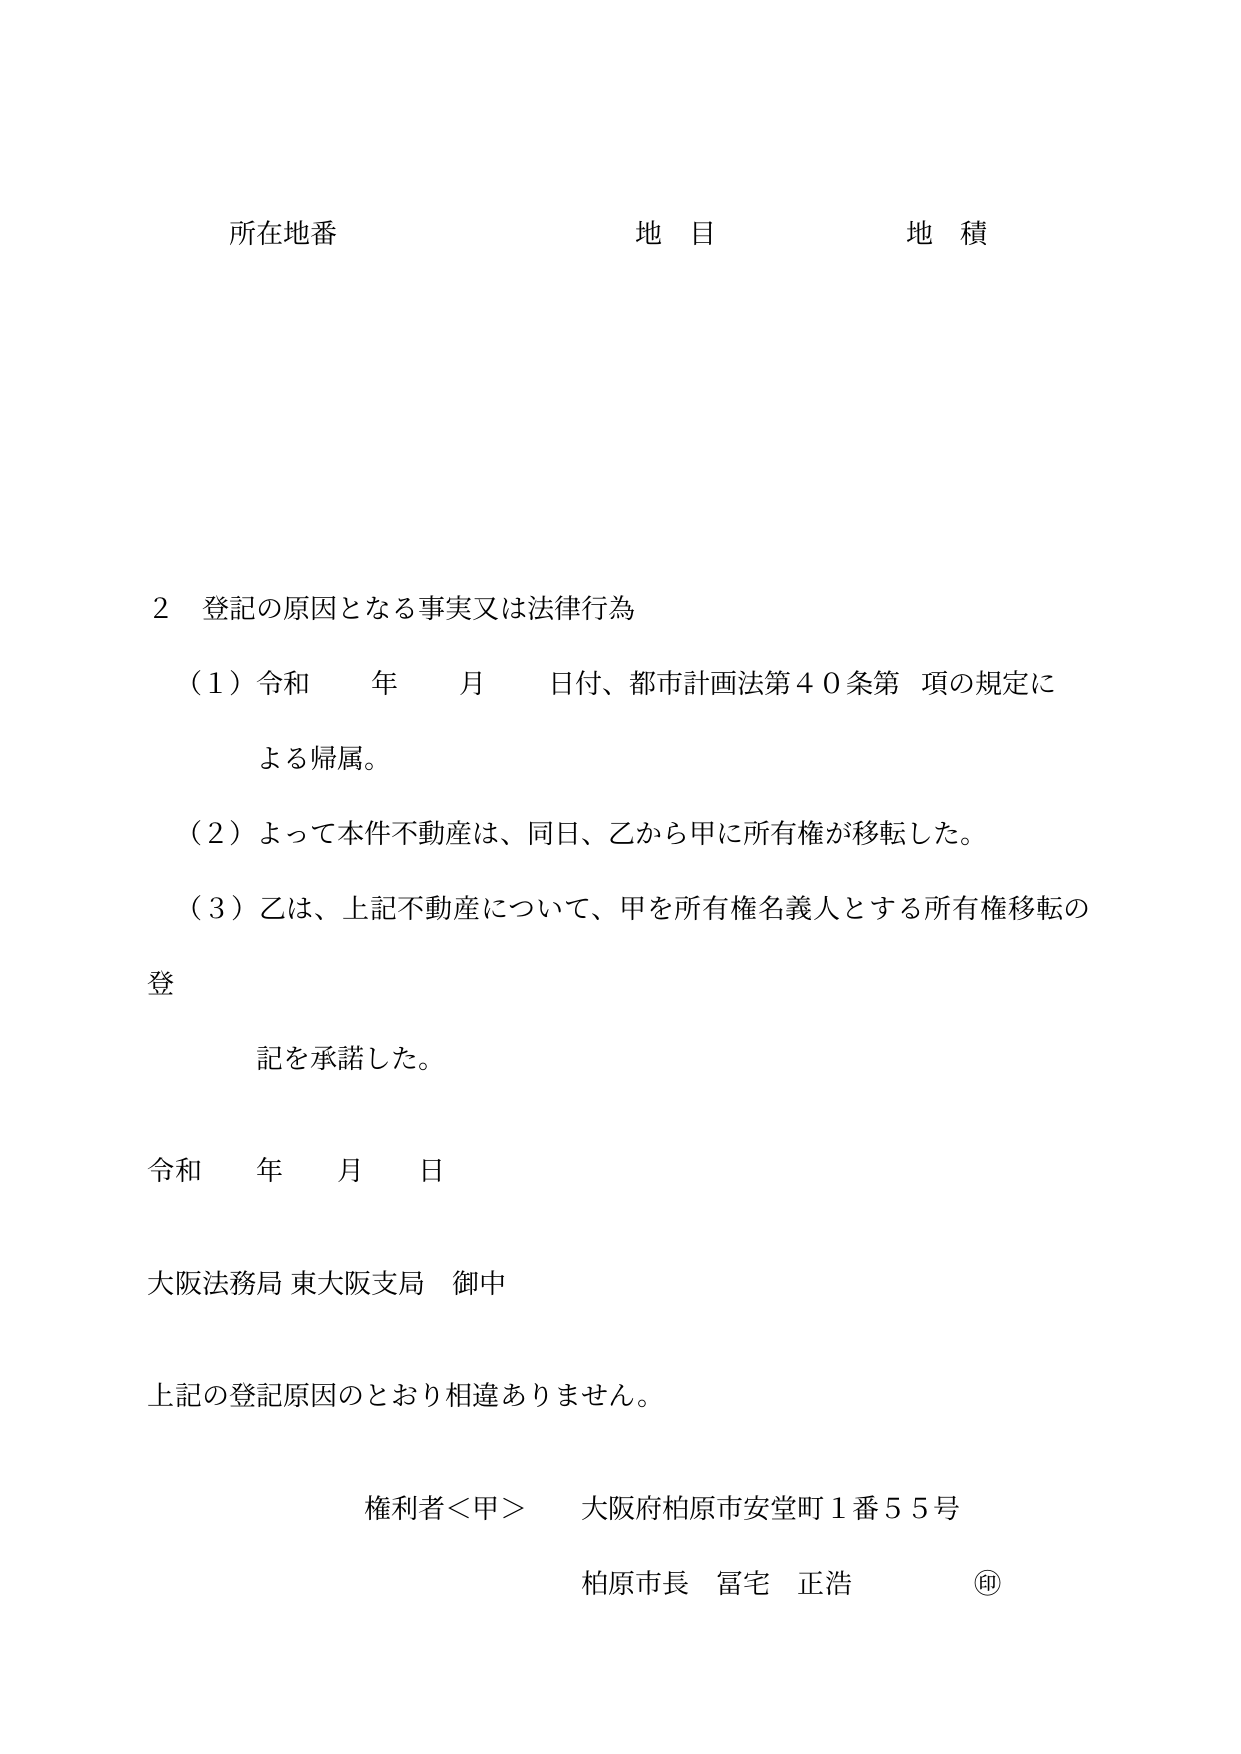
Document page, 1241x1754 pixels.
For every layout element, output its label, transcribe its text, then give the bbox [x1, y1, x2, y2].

text ２ 登記の原因となる事実又は法律行為 [148, 569, 1093, 644]
text 令和 年 月 日 [148, 1131, 1093, 1206]
text 記を承諾した。 [148, 1019, 1093, 1094]
text 大阪法務局 東大阪支局 御中 [148, 1244, 1093, 1319]
text 上記の登記原因のとおり相違ありません。 [148, 1356, 1093, 1431]
text 権利者＜甲＞ 大阪府柏原市安堂町１番５５号 [148, 1469, 1093, 1544]
text （１）令和 年 月 日付、都市計画法第４０条第 項の規定に [148, 644, 1093, 719]
text 柏原市長 冨宅 正浩 [148, 1544, 1093, 1619]
text （２）よって本件不動産は、同日、乙から甲に所有権が移転した。 [148, 794, 1093, 869]
text （３）乙は、上記不動産について、甲を所有権名義人とする所有権移転の登 [148, 869, 1093, 1019]
text 所在地番 地 目 地 積 [148, 194, 1093, 269]
text よる帰属。 [175, 719, 1093, 794]
